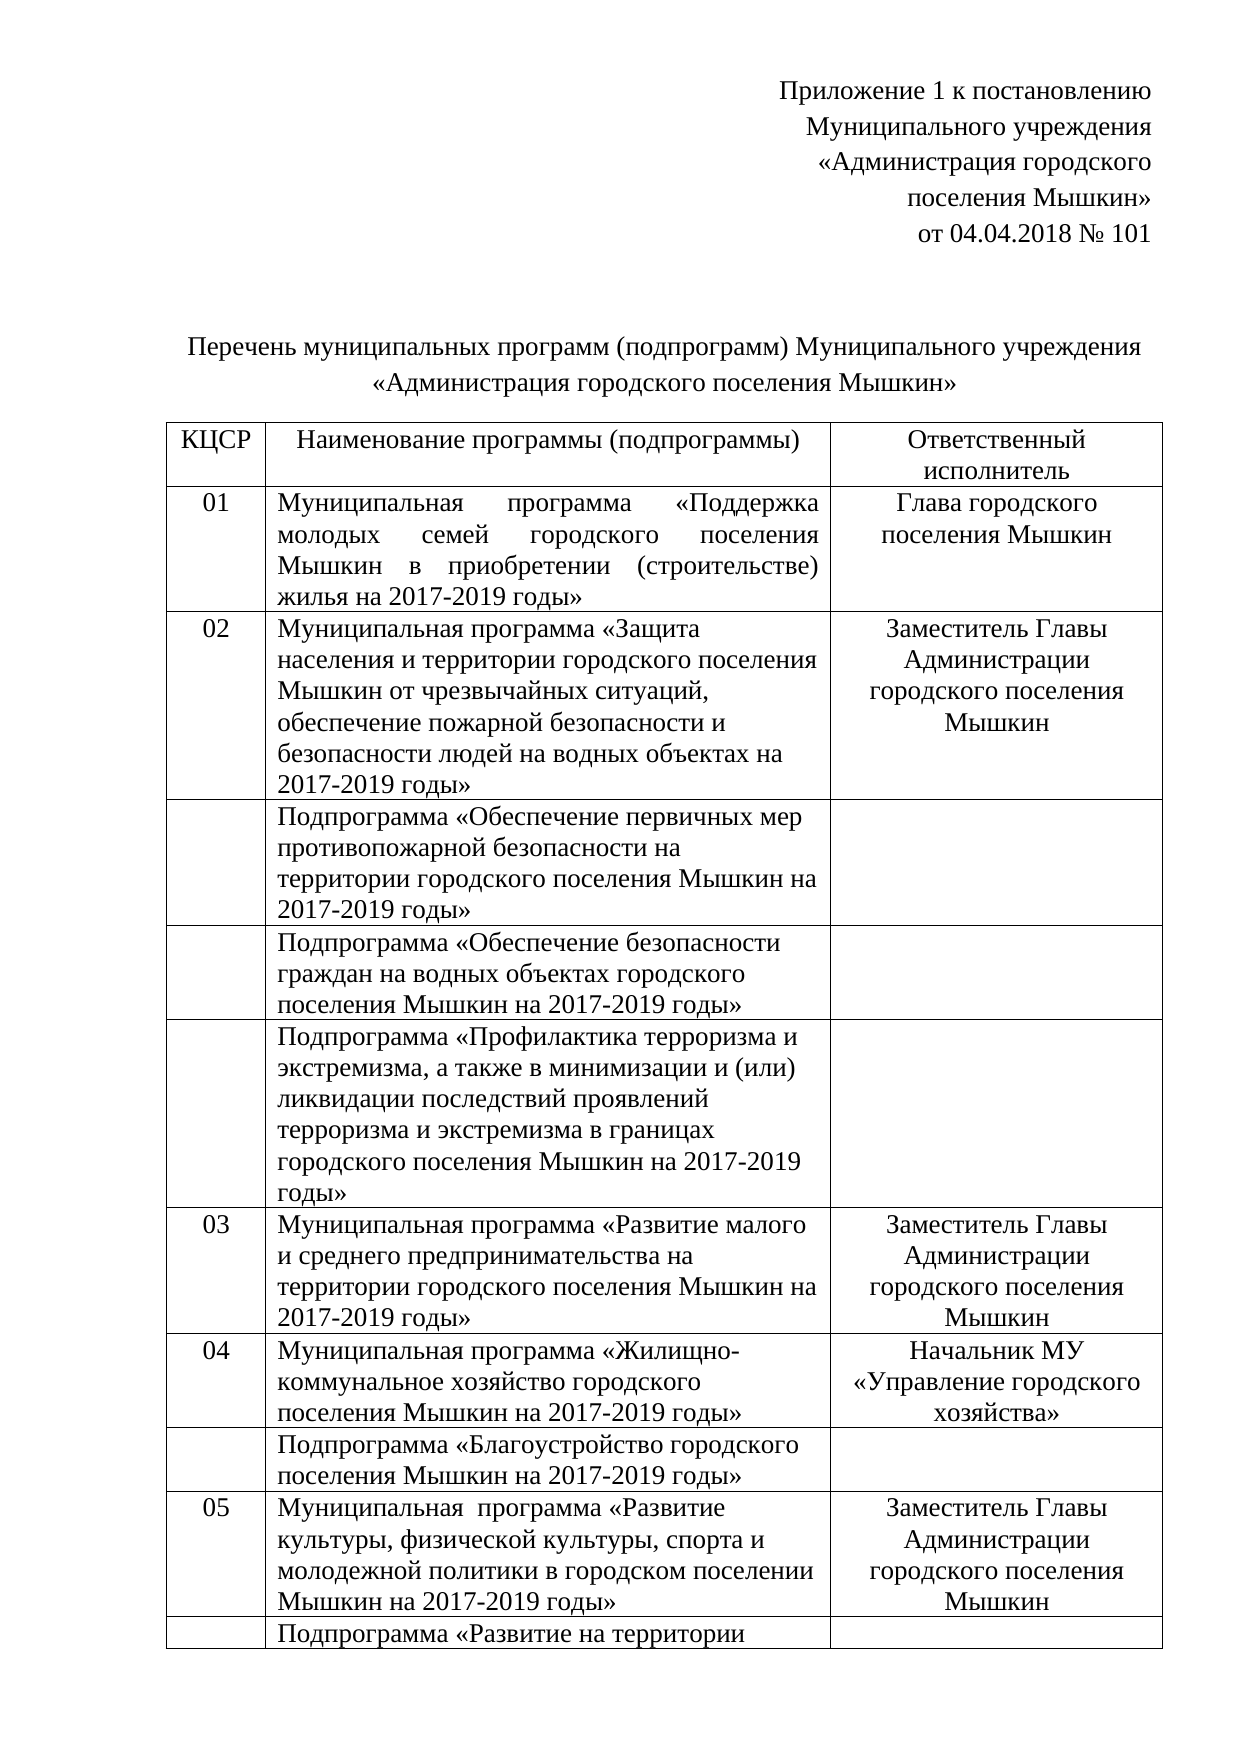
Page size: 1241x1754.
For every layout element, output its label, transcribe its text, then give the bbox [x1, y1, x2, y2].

table_cell Начальник МУ «Управление городского хозяйства» [831, 1334, 1162, 1427]
table_cell Глава городского поселения Мышкин [831, 487, 1162, 611]
table_cell Подпрограмма «Профилактика терроризма и экстремизма, а также в минимизации и (или) ликвидации последствий проявлений терроризма и экстремизма в границах городского поселения Мышкин на 2017-2019 годы» [266, 1020, 830, 1207]
table_header Ответственный исполнитель [831, 423, 1162, 486]
table_cell [831, 1020, 1162, 1207]
table_cell Заместитель Главы Администрации городского поселения Мышкин [831, 1208, 1162, 1333]
table_cell Муниципальная программа «Развитие малого и среднего предпринимательства на территории городского поселения Мышкин на 2017-2019 годы» [266, 1208, 830, 1333]
list Приложение 1 к постановлению [177, 74, 1152, 105]
table_header Наименование программы (подпрограммы) [266, 423, 830, 486]
table_cell [831, 926, 1162, 1019]
list Муниципального учреждения [177, 109, 1152, 141]
list «Администрация городского [177, 145, 1152, 176]
table_cell Заместитель Главы Администрации городского поселения Мышкин [831, 1492, 1162, 1616]
list поселения Мышкин» [177, 181, 1152, 212]
table_cell [831, 1617, 1162, 1648]
table_cell Муниципальная программа «Развитие культуры, физической культуры, спорта и молодежной политики в городском поселении Мышкин на 2017-2019 годы» [266, 1492, 830, 1616]
table_cell Муниципальная программа «Защита населения и территории городского поселения Мышкин от чрезвычайных ситуаций, обеспечение пожарной безопасности и безопасности людей на водных объектах на 2017-2019 годы» [266, 612, 830, 799]
table_cell Подпрограмма «Обеспечение первичных мер противопожарной безопасности на территории городского поселения Мышкин на 2017-2019 годы» [266, 800, 830, 925]
table_cell [831, 1428, 1162, 1491]
table_cell [167, 1428, 265, 1491]
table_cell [266, 1617, 830, 1648]
table_cell Муниципальная программа «Жилищно-коммунальное хозяйство городского поселения Мышкин на 2017-2019 годы» [266, 1334, 830, 1427]
table_cell [167, 1617, 265, 1648]
list от 04.04.2018 № 101 [177, 217, 1152, 248]
table_cell [167, 926, 265, 1019]
table_cell 04 [167, 1334, 265, 1427]
table_cell Подпрограмма «Обеспечение безопасности граждан на водных объектах городского поселения Мышкин на 2017-2019 годы» [266, 926, 830, 1019]
table_cell 05 [167, 1492, 265, 1616]
table_cell 03 [167, 1208, 265, 1333]
table_cell [167, 1020, 265, 1207]
table_cell [167, 800, 265, 925]
table_header КЦСР [167, 423, 265, 486]
table_cell [831, 800, 1162, 925]
table_cell Заместитель Главы Администрации городского поселения Мышкин [831, 612, 1162, 799]
table_cell Муниципальная программа «Поддержка молодых семей городского поселения Мышкин в приобретении (строительстве) жилья на 2017-2019 годы» [266, 487, 830, 611]
table_cell 02 [167, 612, 265, 799]
table_cell Подпрограмма «Благоустройство городского поселения Мышкин на 2017-2019 годы» [266, 1428, 830, 1491]
text Перечень муниципальных программ (подпрограмм) Муниципального учреждения «Администрация городского поселения Мышкин» [177, 330, 1152, 397]
table_cell 01 [167, 487, 265, 611]
